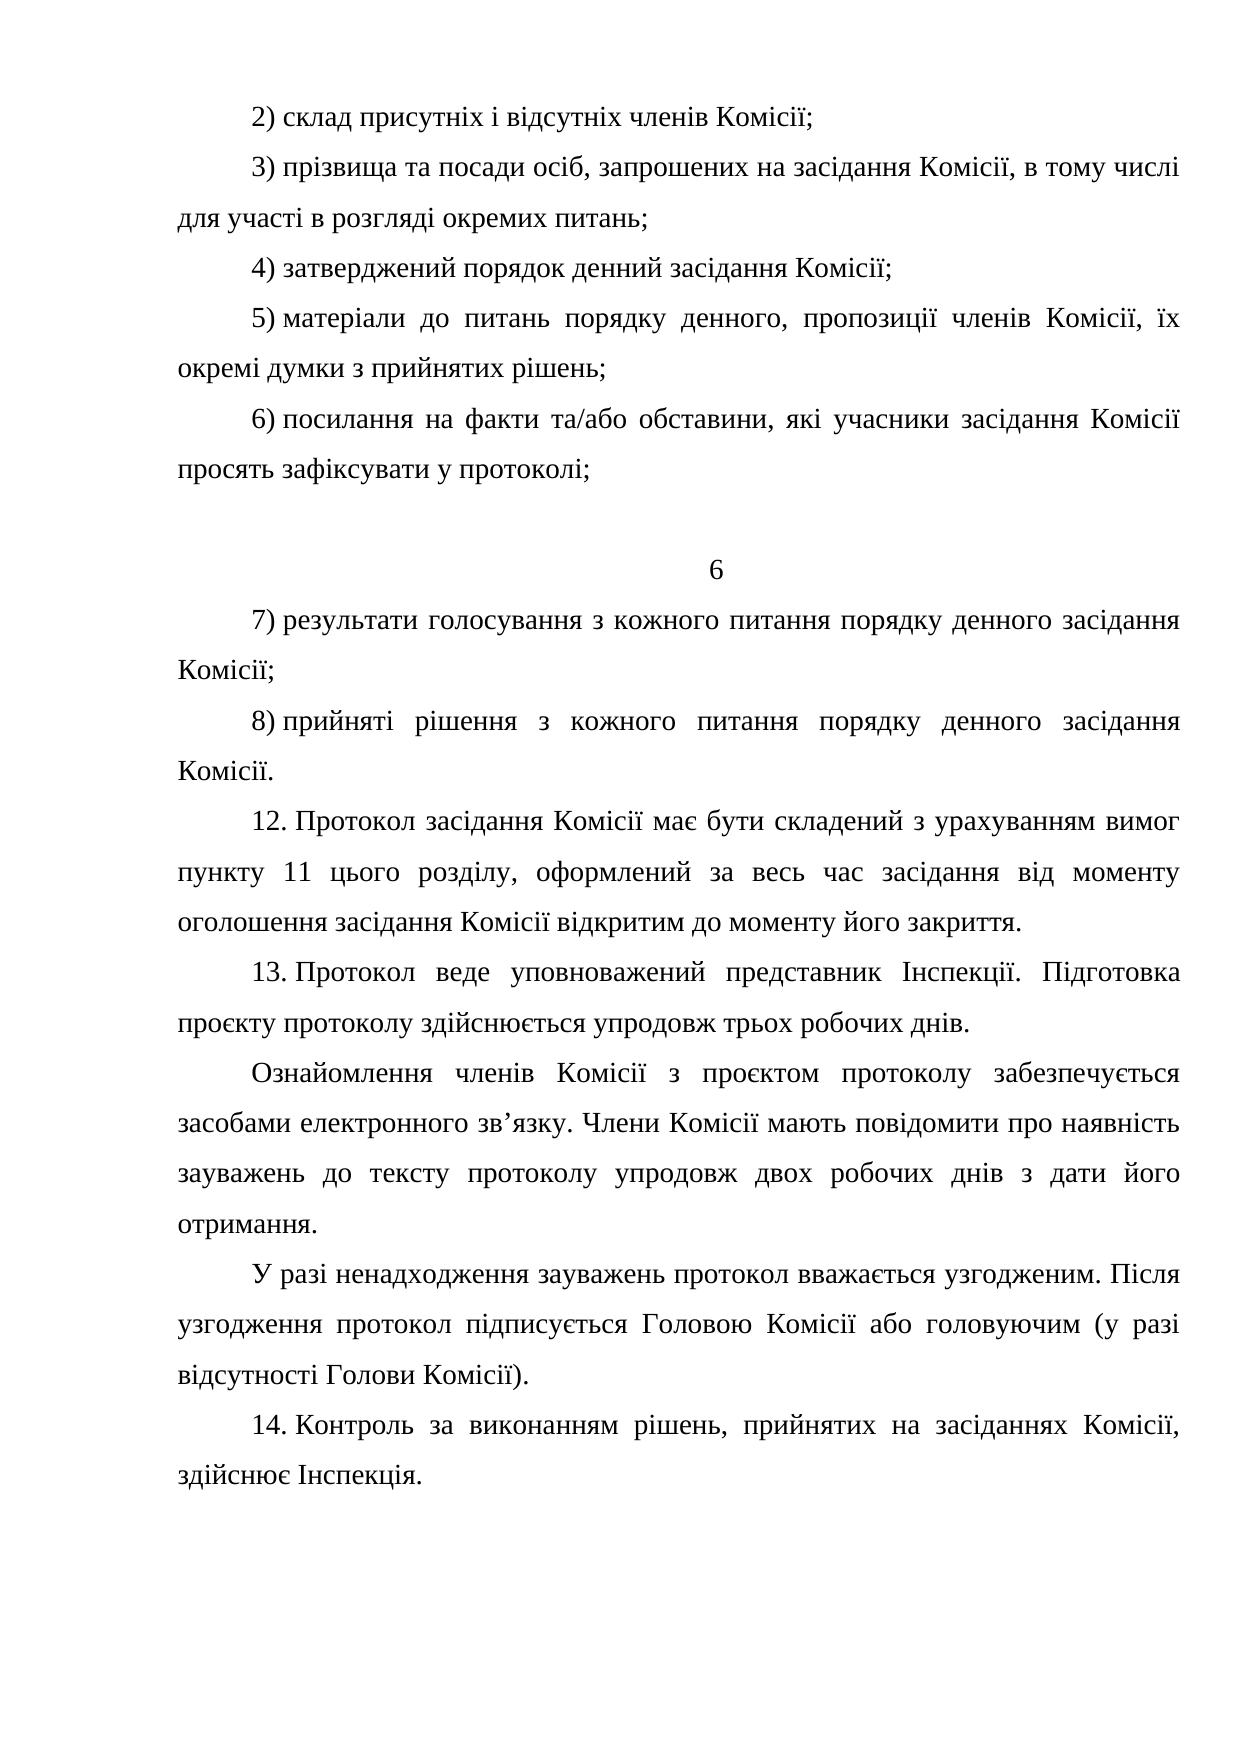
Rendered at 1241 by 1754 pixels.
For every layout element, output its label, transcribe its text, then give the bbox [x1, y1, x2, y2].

text 5) матеріали до питань порядку денного, пропозиції членів Комісії, їх окремі думки з прийнятих рішень; [177, 300, 1181, 384]
text 3) прізвища та посади осіб, запрошених на засідання Комісії, в тому числі для участі в розгляді окремих питань; [177, 149, 1181, 233]
text У разі ненадходження зауважень протокол вважається узгодженим. Після узгодження протокол підписується Головою Комісії або головуючим (у разі відсутності Голови Комісії). [177, 1256, 1181, 1390]
text 12. Протокол засідання Комісії має бути складений з урахуванням вимог пункту 11 цього розділу, оформлений за весь час засідання від моменту оголошення засідання Комісії відкритим до моменту його закриття. [177, 803, 1181, 938]
text 7) результати голосування з кожного питання порядку денного засідання Комісії; [177, 602, 1181, 686]
text 4) затверджений порядок денний засідання Комісії; [177, 250, 1181, 283]
text 6 [177, 552, 1181, 585]
text 8) прийняті рішення з кожного питання порядку денного засідання Комісії. [177, 703, 1181, 787]
list Ознайомлення членів Комісії з проєктом протоколу забезпечується засобами електронного зв’язку. Члени Комісії мають повідомити про наявність зауважень до тексту протоколу упродовж двох робочих днів з дати його отримання. [177, 1055, 1181, 1239]
text 14. Контроль за виконанням рішень, прийнятих на засіданнях Комісії, здійснює Інспекція. [177, 1407, 1181, 1491]
text 6) посилання на факти та/або обставини, які учасники засідання Комісії просять зафіксувати у протоколі; [177, 401, 1181, 485]
text 2) склад присутніх і відсутніх членів Комісії; [177, 99, 1181, 133]
text 13. Протокол веде уповноважений представник Інспекції. Підготовка проєкту протоколу здійснюється упродовж трьох робочих днів. [177, 954, 1181, 1038]
